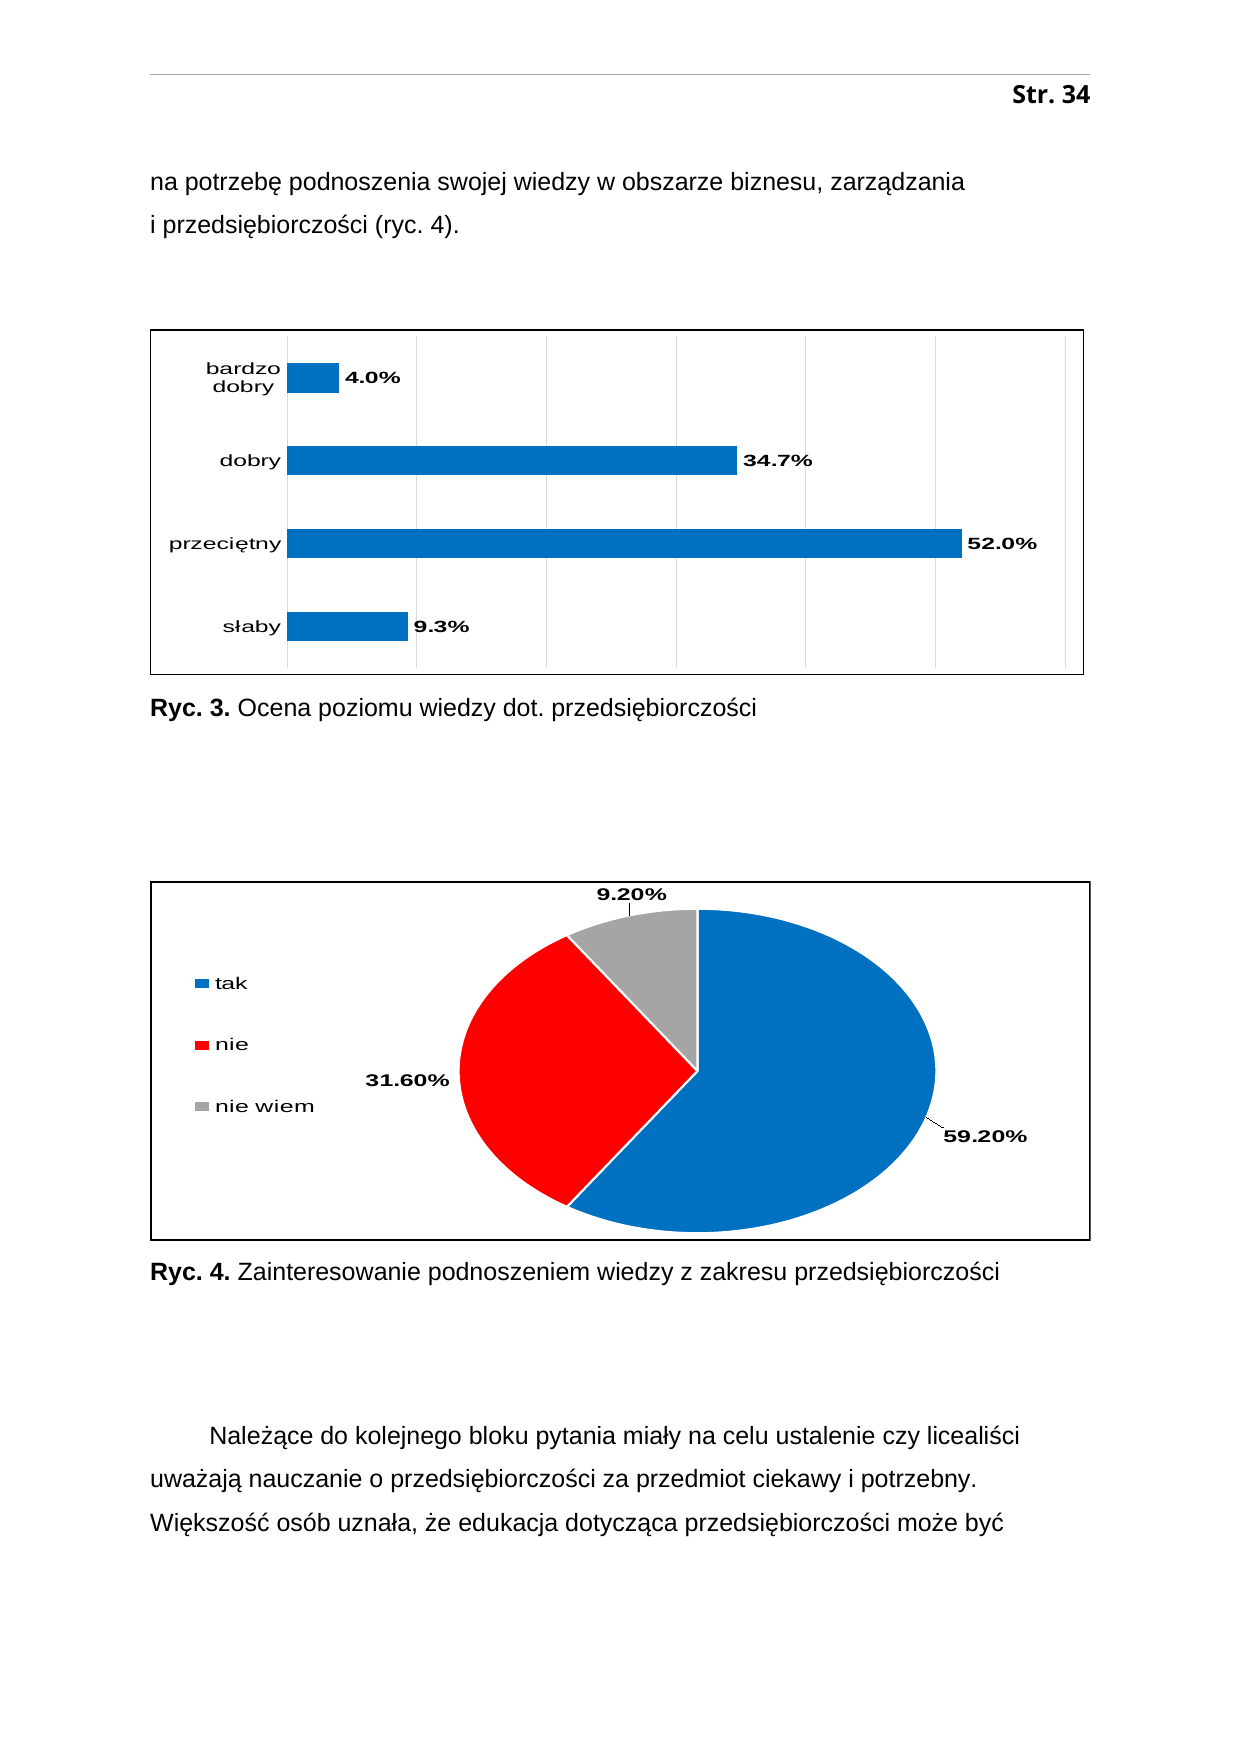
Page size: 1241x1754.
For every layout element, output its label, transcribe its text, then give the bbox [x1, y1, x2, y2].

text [150, 167, 1090, 239]
text Ryc. 3. Ocena poziomu wiedzy dot. przedsiębiorczości [150, 693, 1090, 722]
text Ryc. 4. Zainteresowanie podnoszeniem wiedzy z zakresu przedsiębiorczości [150, 1257, 1090, 1286]
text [150, 1421, 1090, 1536]
